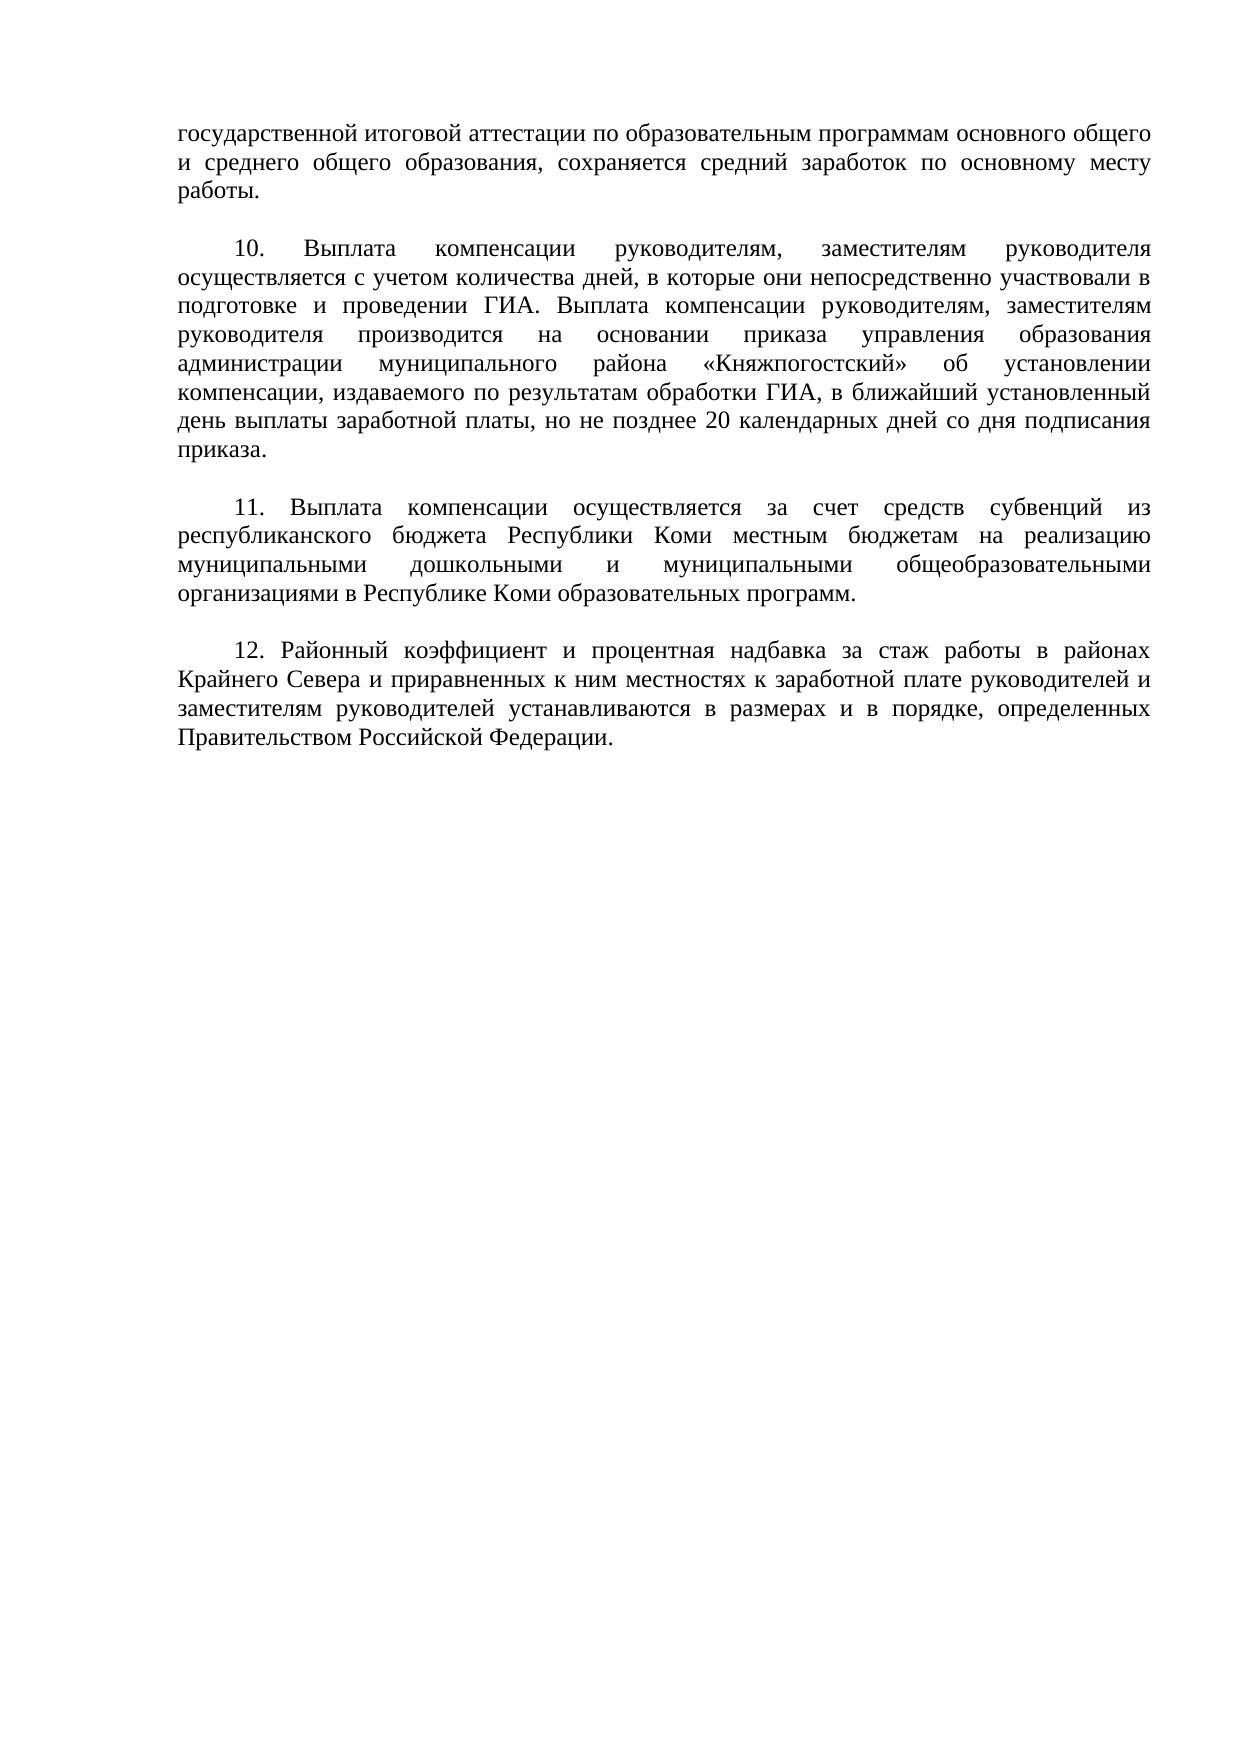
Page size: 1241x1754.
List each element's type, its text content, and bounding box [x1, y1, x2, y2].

text 11. Выплата компенсации осуществляется за счет средств субвенций из республиканского бюджета Республики Коми местным бюджетам на реализацию муниципальными дошкольными и муниципальными общеобразовательными организациями в Республике Коми образовательных программ. [177, 492, 1152, 607]
text 12. Районный коэффициент и процентная надбавка за стаж работы в районах Крайнего Севера и приравненных к ним местностях к заработной плате руководителей и заместителям руководителей устанавливаются в размерах и в порядке, определенных Правительством Российской Федерации. [177, 636, 1152, 751]
text 10. Выплата компенсации руководителям, заместителям руководителя осуществляется с учетом количества дней, в которые они непосредственно участвовали в подготовке и проведении ГИА. Выплата компенсации руководителям, заместителям руководителя производится на основании приказа управления образования администрации муниципального района «Княжпогостский» об установлении компенсации, издаваемого по результатам обработки ГИА, в ближайший установленный день выплаты заработной платы, но не позднее 20 календарных дней со дня подписания приказа. [177, 233, 1152, 463]
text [177, 118, 1152, 204]
